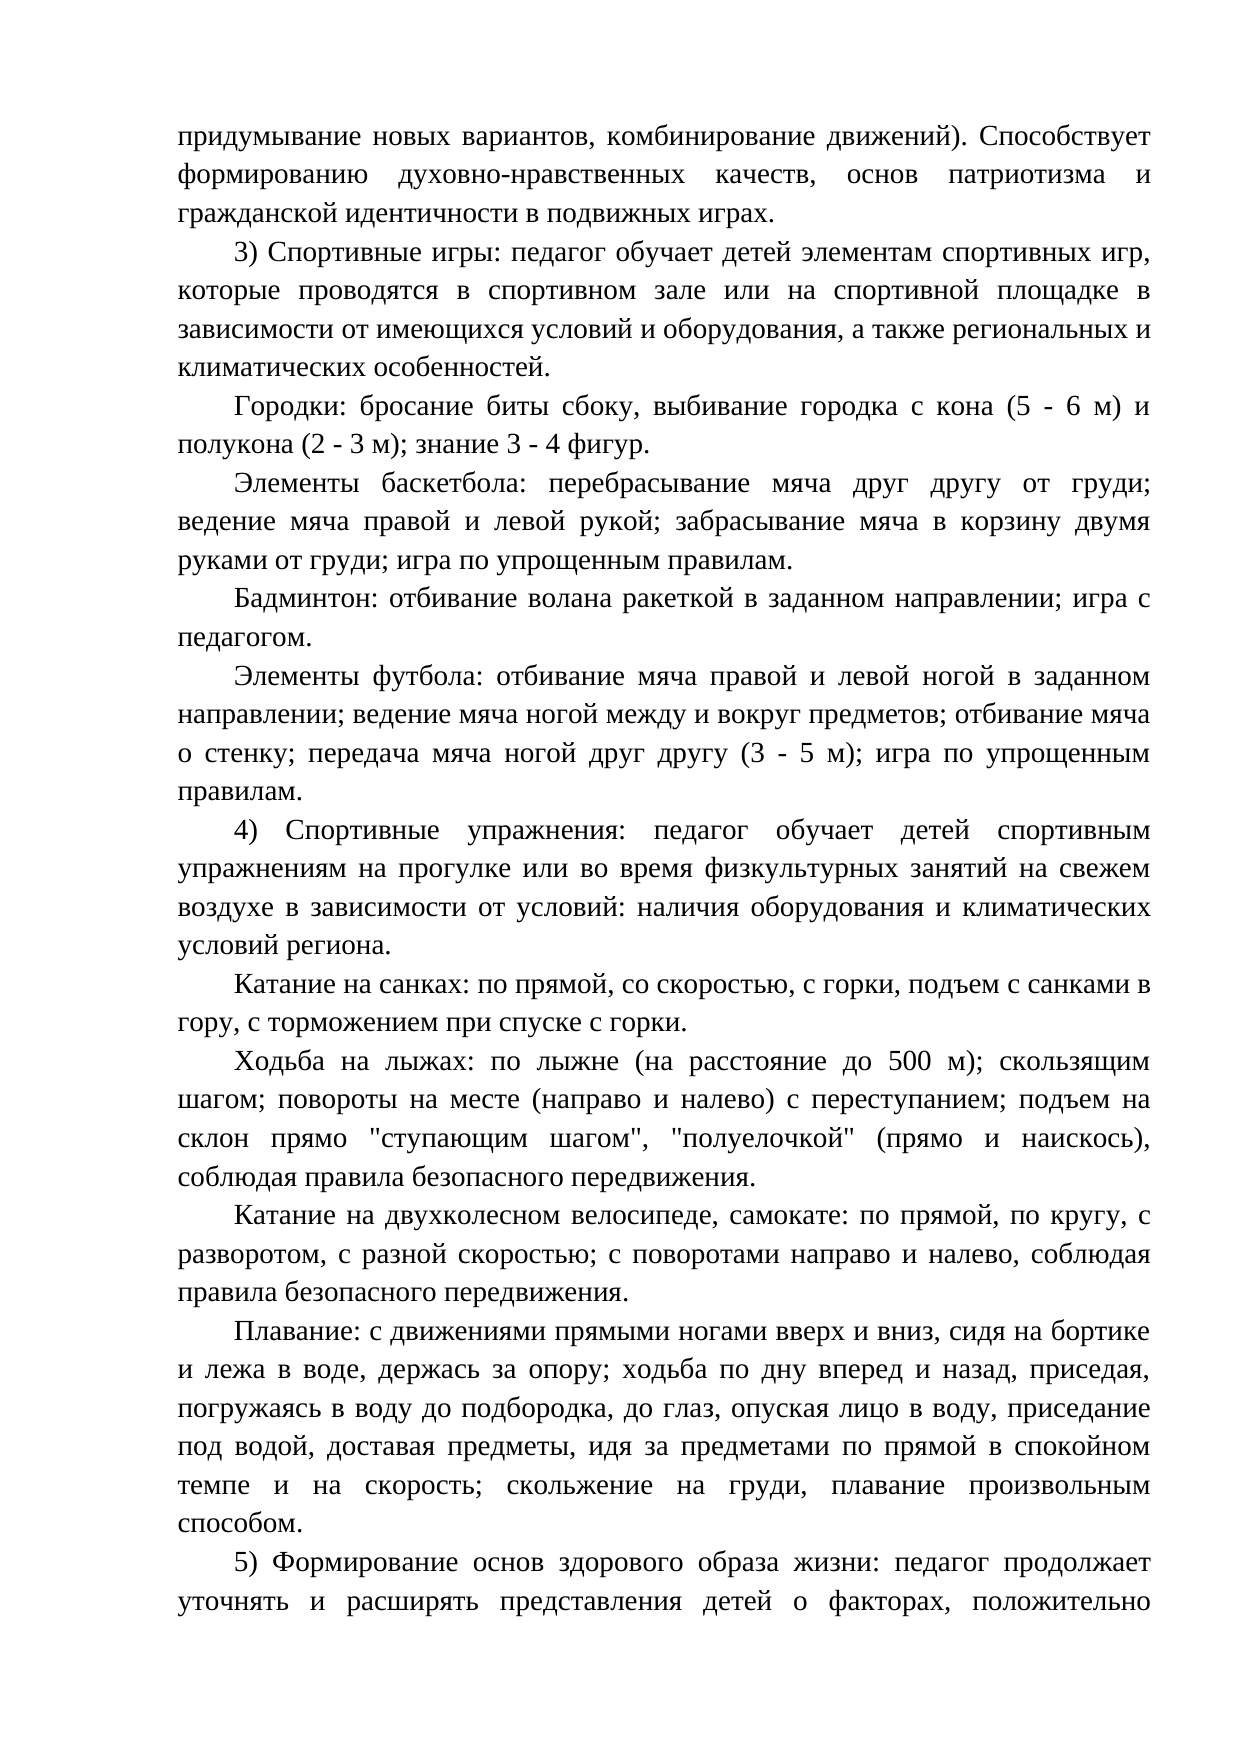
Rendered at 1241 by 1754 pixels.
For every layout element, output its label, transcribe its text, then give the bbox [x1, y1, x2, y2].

text Катание на двухколесном велосипеде, самокате: по прямой, по кругу, с разворотом, с разной скоростью; с поворотами направо и налево, соблюдая правила безопасного передвижения. [177, 1197, 1152, 1308]
text Элементы футбола: отбивание мяча правой и левой ногой в заданном направлении; ведение мяча ногой между и вокруг предметов; отбивание мяча о стенку; передача мяча ногой друг другу (3 - 5 м); игра по упрощенным правилам. [177, 658, 1152, 807]
text Городки: бросание биты сбоку, выбивание городка с кона (5 - 6 м) и полукона (2 - 3 м); знание 3 - 4 фигур. [177, 388, 1152, 460]
text 4) Спортивные упражнения: педагог обучает детей спортивным упражнениям на прогулке или во время физкультурных занятий на свежем воздухе в зависимости от условий: наличия оборудования и климатических условий региона. [177, 812, 1152, 961]
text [177, 118, 1152, 229]
text Плавание: с движениями прямыми ногами вверх и вниз, сидя на бортике и лежа в воде, держась за опору; ходьба по дну вперед и назад, приседая, погружаясь в воду до подбородка, до глаз, опуская лицо в воду, приседание под водой, доставая предметы, идя за предметами по прямой в спокойном темпе и на скорость; скольжение на груди, плавание произвольным способом. [177, 1313, 1152, 1539]
text 3) Спортивные игры: педагог обучает детей элементам спортивных игр, которые проводятся в спортивном зале или на спортивной площадке в зависимости от имеющихся условий и оборудования, а также региональных и климатических особенностей. [177, 234, 1152, 383]
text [177, 1544, 1152, 1616]
text Ходьба на лыжах: по лыжне (на расстояние до 500 м); скользящим шагом; повороты на месте (направо и налево) с переступанием; подъем на склон прямо "ступающим шагом", "полуелочкой" (прямо и наискось), соблюдая правила безопасного передвижения. [177, 1043, 1152, 1192]
text Бадминтон: отбивание волана ракеткой в заданном направлении; игра с педагогом. [177, 581, 1152, 653]
text Катание на санках: по прямой, со скоростью, с горки, подъем с санками в гору, с торможением при спуске с горки. [177, 966, 1152, 1038]
text Элементы баскетбола: перебрасывание мяча друг другу от груди; ведение мяча правой и левой рукой; забрасывание мяча в корзину двумя руками от груди; игра по упрощенным правилам. [177, 465, 1152, 576]
